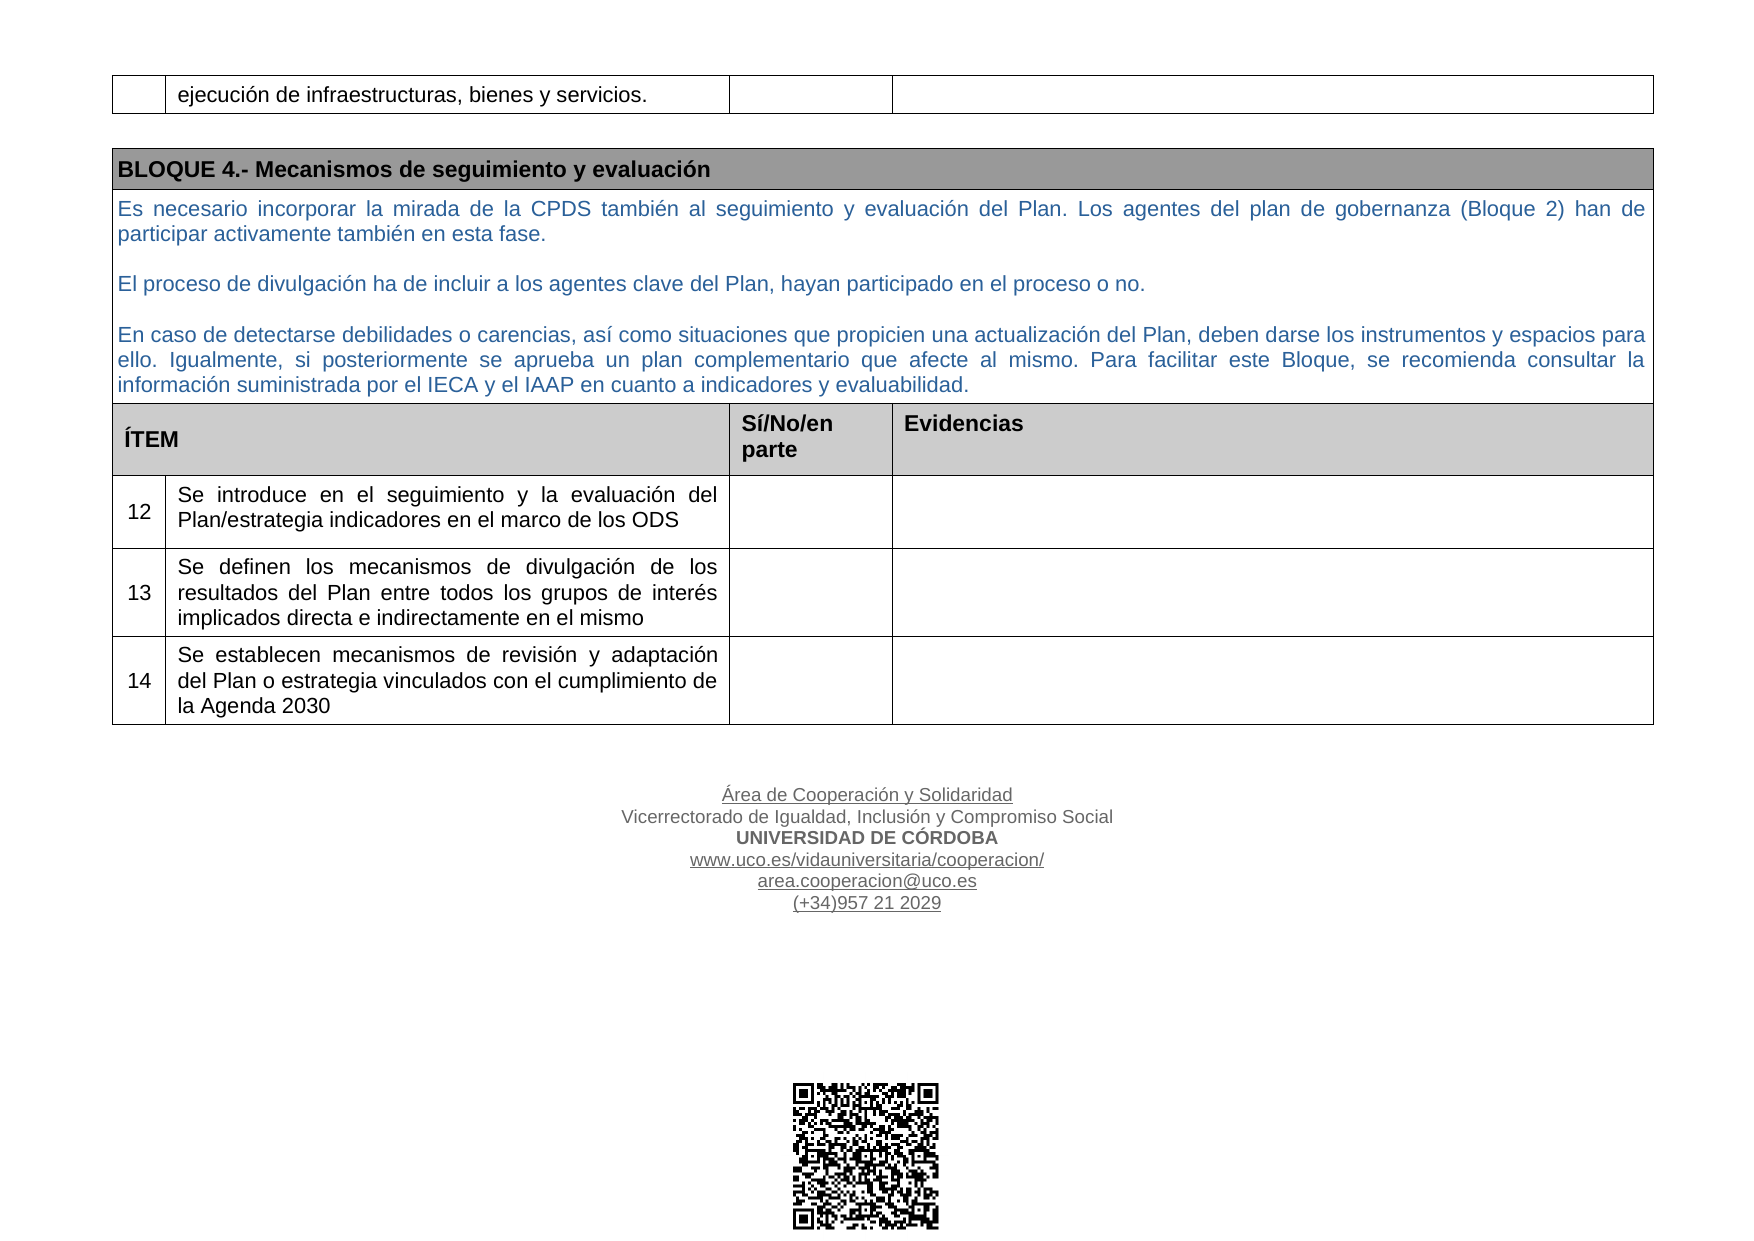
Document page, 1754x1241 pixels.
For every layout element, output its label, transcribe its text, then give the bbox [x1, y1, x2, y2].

text Área de Cooperación y Solidaridad [98, 784, 1636, 806]
picture [781, 1072, 950, 1241]
table_cell [893, 476, 1653, 547]
table_cell 13 [113, 549, 165, 636]
table_cell Sí/No/en parte [730, 404, 892, 475]
table_cell Es necesario incorporar la mirada de la CPDS también al seguimiento y evaluación del Plan. Los agentes del plan de gobernanza (Bloque 2) han de participar activamente también en esta fase. El proceso de divulgación ha de incluir a los agentes clave del Plan, hayan participado en el proceso o no. En caso de detectarse debilidades o carencias, así como situaciones que propicien una actualización del Plan, deben darse los instrumentos y espacios para ello. Igualmente, si posteriormente se aprueba un plan complementario que afecte al mismo. Para facilitar este Bloque, se recomienda consultar la información suministrada por el IECA y el IAAP en cuanto a indicadores y evaluabilidad. [113, 190, 1653, 403]
table_cell [893, 76, 1653, 113]
table_cell [893, 549, 1653, 636]
text www.uco.es/vidauniversitaria/cooperacion/ [98, 849, 1636, 870]
table_cell Se definen los mecanismos de divulgación de los resultados del Plan entre todos los grupos de interés implicados directa e indirectamente en el mismo [166, 549, 729, 636]
table_cell ÍTEM [113, 404, 729, 475]
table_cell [166, 76, 729, 113]
table_cell Evidencias [893, 404, 1653, 475]
text (+34)957 21 2029 [98, 892, 1636, 913]
table_cell 11 [113, 76, 165, 113]
table_cell 14 [113, 637, 165, 724]
text area.cooperacion@uco.es [98, 870, 1636, 892]
table_cell Se establecen mecanismos de revisión y adaptación del Plan o estrategia vinculados con el cumplimiento de la Agenda 2030 [166, 637, 729, 724]
table_cell [893, 637, 1653, 724]
table_cell [730, 476, 892, 547]
table_header BLOQUE 4.- Mecanismos de seguimiento y evaluación [113, 149, 1653, 189]
table_cell [730, 637, 892, 724]
text UNIVERSIDAD DE CÓRDOBA [98, 827, 1636, 849]
table_cell 12 [113, 476, 165, 547]
text Vicerrectorado de Igualdad, Inclusión y Compromiso Social [98, 806, 1636, 827]
table_cell Se introduce en el seguimiento y la evaluación del Plan/estrategia indicadores en el marco de los ODS [166, 476, 729, 547]
table_cell [730, 76, 892, 113]
table_cell [730, 549, 892, 636]
